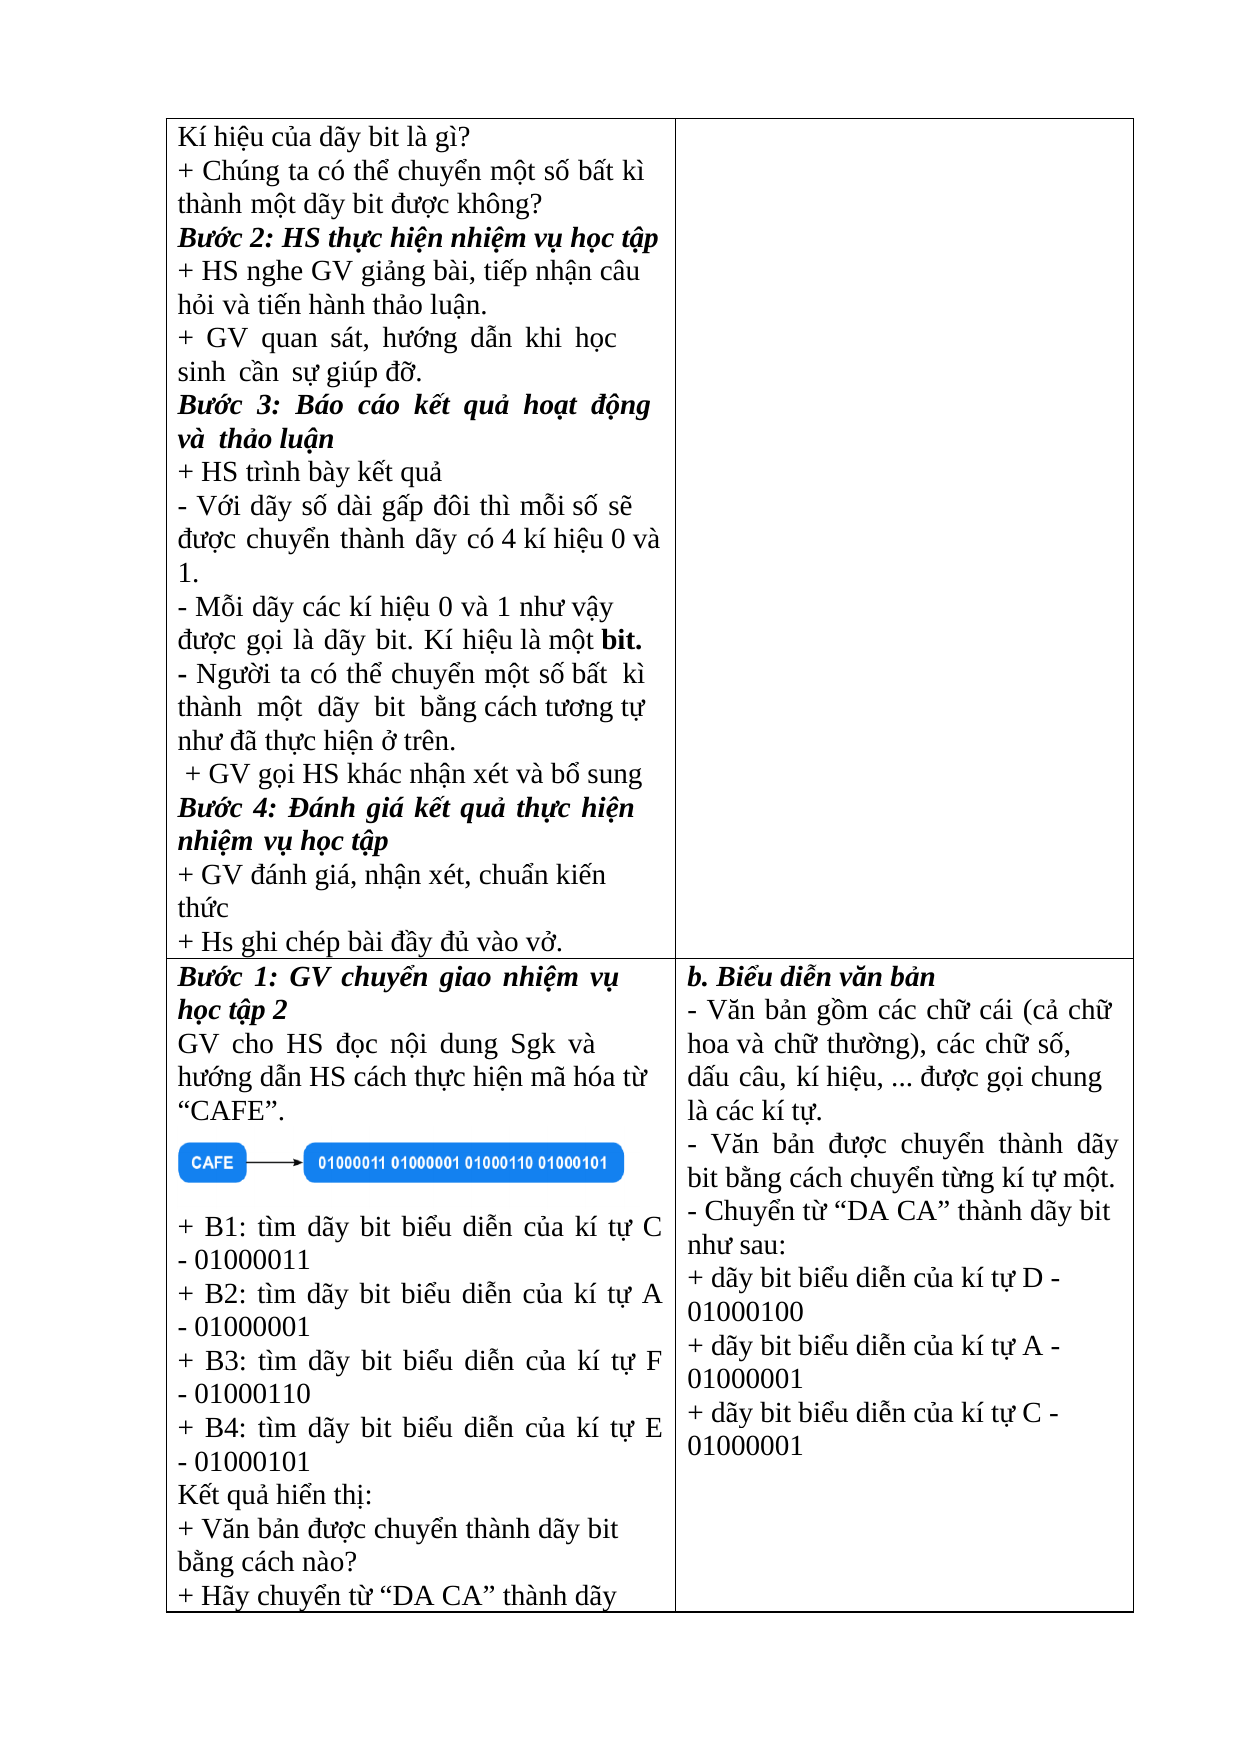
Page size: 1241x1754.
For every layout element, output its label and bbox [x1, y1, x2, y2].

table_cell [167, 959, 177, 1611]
picture [177, 1126, 640, 1209]
table_cell [676, 959, 1133, 1611]
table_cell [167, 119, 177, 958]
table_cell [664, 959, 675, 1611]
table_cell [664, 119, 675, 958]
table_cell [676, 119, 1133, 958]
